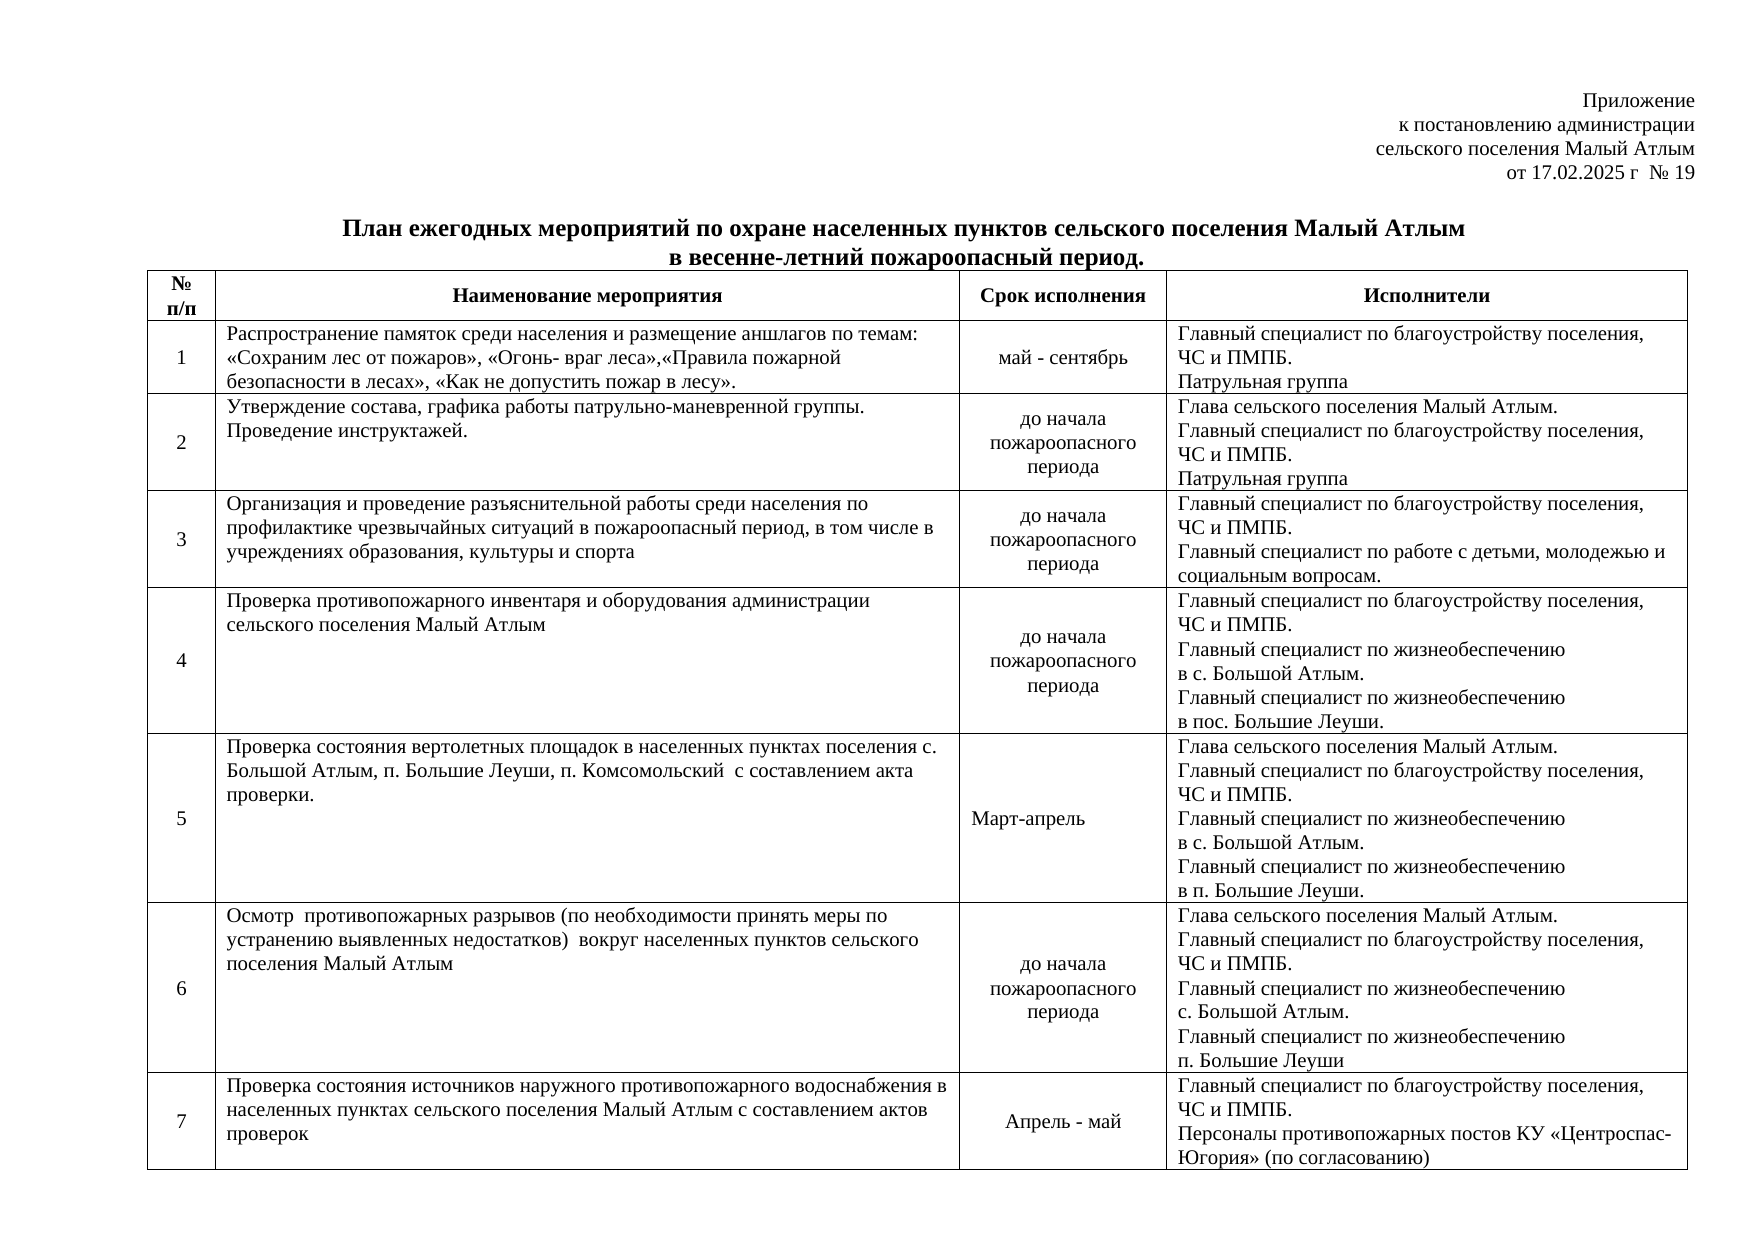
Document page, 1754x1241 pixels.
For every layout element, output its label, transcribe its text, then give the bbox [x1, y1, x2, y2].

table_cell Главный специалист по благоустройству поселения, ЧС и ПМПБ. Главный специалист по работе с детьми, молодежью и социальным вопросам. [1167, 491, 1687, 587]
table_cell до начала пожароопасного периода [960, 588, 1166, 733]
table_cell Глава сельского поселения Малый Атлым. Главный специалист по благоустройству поселения, ЧС и ПМПБ. Главный специалист по жизнеобеспечению в с. Большой Атлым. Главный специалист по жизнеобеспечению в п. Большие Леуши. [1167, 734, 1687, 902]
table_cell май - сентябрь [960, 321, 1166, 393]
table_cell Организация и проведение разъяснительной работы среди населения по профилактике чрезвычайных ситуаций в пожароопасный период, в том числе в учреждениях образования, культуры и спорта [216, 491, 959, 587]
table_cell Проверка состояния источников наружного противопожарного водоснабжения в населенных пунктах сельского поселения Малый Атлым с составлением актов проверок [216, 1073, 959, 1169]
table_header № п/п [148, 271, 215, 319]
table_cell до начала пожароопасного периода [960, 903, 1166, 1072]
text в весенне-летний пожароопасный период. [118, 242, 1695, 270]
table_cell 2 [148, 394, 215, 490]
table_cell Глава сельского поселения Малый Атлым. Главный специалист по благоустройству поселения, ЧС и ПМПБ. Главный специалист по жизнеобеспечению с. Большой Атлым. Главный специалист по жизнеобеспечению п. Большие Леуши [1167, 903, 1687, 1072]
table_cell 1 [148, 321, 215, 393]
table_cell 7 [148, 1073, 215, 1169]
text План ежегодных мероприятий по охране населенных пунктов сельского поселения Малый Атлым [118, 213, 1695, 242]
table_cell Главный специалист по благоустройству поселения, ЧС и ПМПБ. Патрульная группа [1167, 321, 1687, 393]
text к постановлению администрации [118, 112, 1695, 136]
table_cell Проверка состояния вертолетных площадок в населенных пунктах поселения с. Большой Атлым, п. Большие Леуши, п. Комсомольский с составлением акта проверки. [216, 734, 959, 902]
text Приложение [118, 88, 1695, 112]
table_cell Утверждение состава, графика работы патрульно-маневренной группы. Проведение инструктажей. [216, 394, 959, 490]
table_cell 3 [148, 491, 215, 587]
table_cell Главный специалист по благоустройству поселения, ЧС и ПМПБ. Персоналы противопожарных постов КУ «Центроспас-Югория» (по согласованию) [1167, 1073, 1687, 1169]
table_cell Распространение памяток среди населения и размещение аншлагов по темам: «Сохраним лес от пожаров», «Огонь- враг леса»,«Правила пожарной безопасности в лесах», «Как не допустить пожар в лесу». [216, 321, 959, 393]
table_cell 5 [148, 734, 215, 902]
table_cell Осмотр противопожарных разрывов (по необходимости принять меры по устранению выявленных недостатков) вокруг населенных пунктов сельского поселения Малый Атлым [216, 903, 959, 1072]
table_cell до начала пожароопасного периода [960, 394, 1166, 490]
text от 17.02.2025 г № 19 [118, 160, 1695, 184]
table_cell Апрель - май [960, 1073, 1166, 1169]
table_cell Главный специалист по благоустройству поселения, ЧС и ПМПБ. Главный специалист по жизнеобеспечению в с. Большой Атлым. Главный специалист по жизнеобеспечению в пос. Большие Леуши. [1167, 588, 1687, 733]
table_cell Глава сельского поселения Малый Атлым. Главный специалист по благоустройству поселения, ЧС и ПМПБ. Патрульная группа [1167, 394, 1687, 490]
table_header Срок исполнения [960, 271, 1166, 319]
table_cell 6 [148, 903, 215, 1072]
table_cell Проверка противопожарного инвентаря и оборудования администрации сельского поселения Малый Атлым [216, 588, 959, 733]
table_cell Март-апрель [960, 734, 1166, 902]
table_cell до начала пожароопасного периода [960, 491, 1166, 587]
table_cell 4 [148, 588, 215, 733]
table_header Исполнители [1167, 271, 1687, 319]
text сельского поселения Малый Атлым [118, 136, 1695, 160]
table_header Наименование мероприятия [216, 271, 959, 319]
